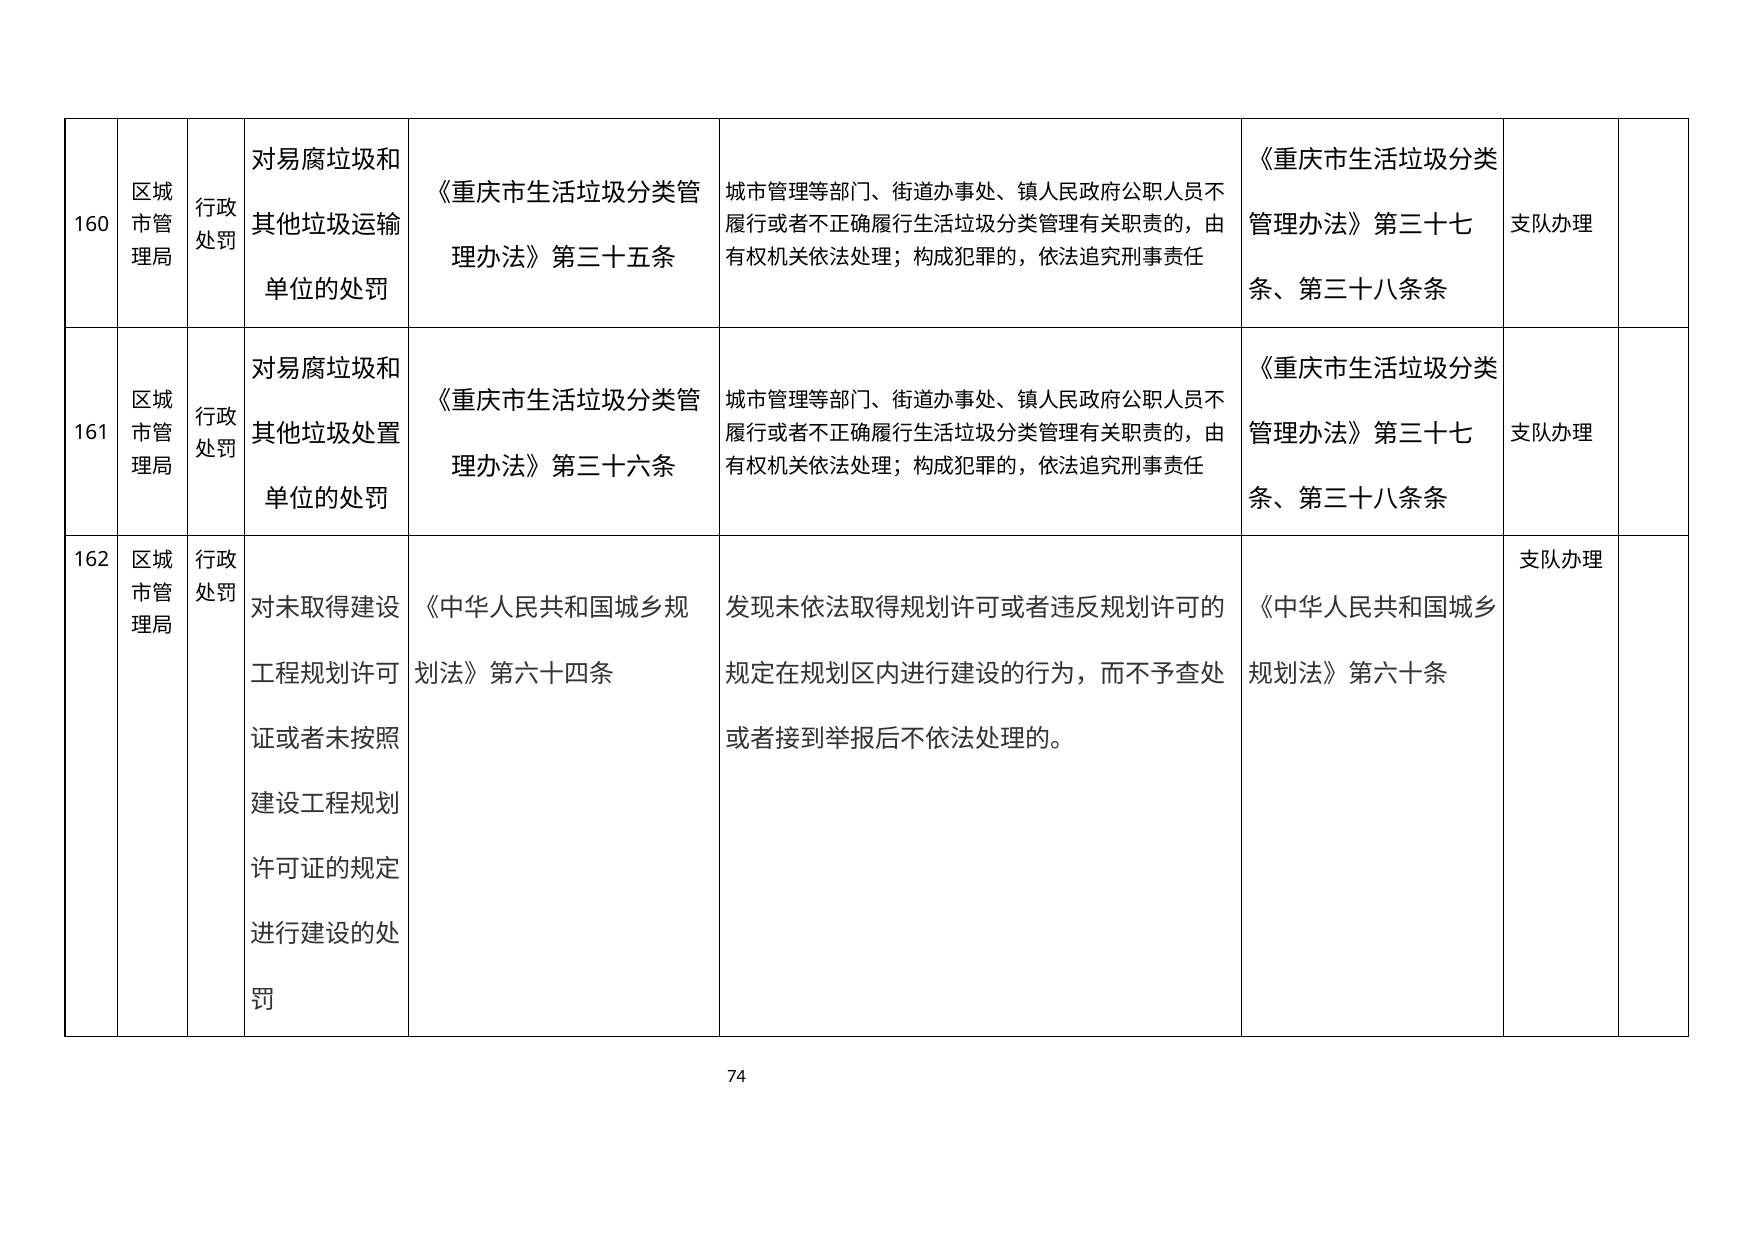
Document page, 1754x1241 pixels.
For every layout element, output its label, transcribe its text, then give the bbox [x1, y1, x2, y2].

table_cell 《重庆市生活垃圾分类管理办法》第三十七条、第三十八条条 [1242, 328, 1503, 535]
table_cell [720, 536, 1241, 1036]
table_cell 161 [66, 328, 117, 535]
table_cell [1619, 536, 1688, 1036]
table_cell 对易腐垃圾和其他垃圾处置单位的处罚 [245, 328, 408, 535]
table_cell 《重庆市生活垃圾分类管理办法》第三十六条 [409, 328, 719, 535]
table_cell 城市管理等部门、街道办事处、镇人民政府公职人员不履行或者不正确履行生活垃圾分类管理有关职责的，由有权机关依法处理；构成犯罪的，依法追究刑事责任 [720, 328, 1241, 535]
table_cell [245, 536, 408, 1036]
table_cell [1242, 119, 1503, 327]
table_cell [1619, 119, 1688, 327]
table_cell 《中华人民共和国城乡规划法》第六十四条 [409, 536, 719, 1036]
table_cell 支队办理 [1504, 119, 1618, 327]
table_cell 对易腐垃圾和其他垃圾运输单位的处罚 [245, 119, 408, 327]
table_cell 区城市管理局 [118, 328, 187, 535]
table_cell 行政处罚 [188, 119, 244, 327]
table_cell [720, 119, 1241, 327]
table_cell 《中华人民共和国城乡规划法》第六十条 [1242, 536, 1503, 1036]
table_cell 《重庆市生活垃圾分类管理办法》第三十五条 [409, 119, 719, 327]
table_cell 支队办理 [1504, 536, 1618, 1036]
table_cell 162 [66, 536, 117, 1036]
table_cell 行政处罚 [188, 328, 244, 535]
table_cell 支队办理 [1504, 328, 1618, 535]
table_cell 行政处罚 [188, 536, 244, 1036]
table_cell 区城市管理局 [118, 119, 187, 327]
table_cell [1619, 328, 1688, 535]
table_cell 160 [66, 119, 117, 327]
table_cell 区城市管理局 [118, 536, 187, 1036]
